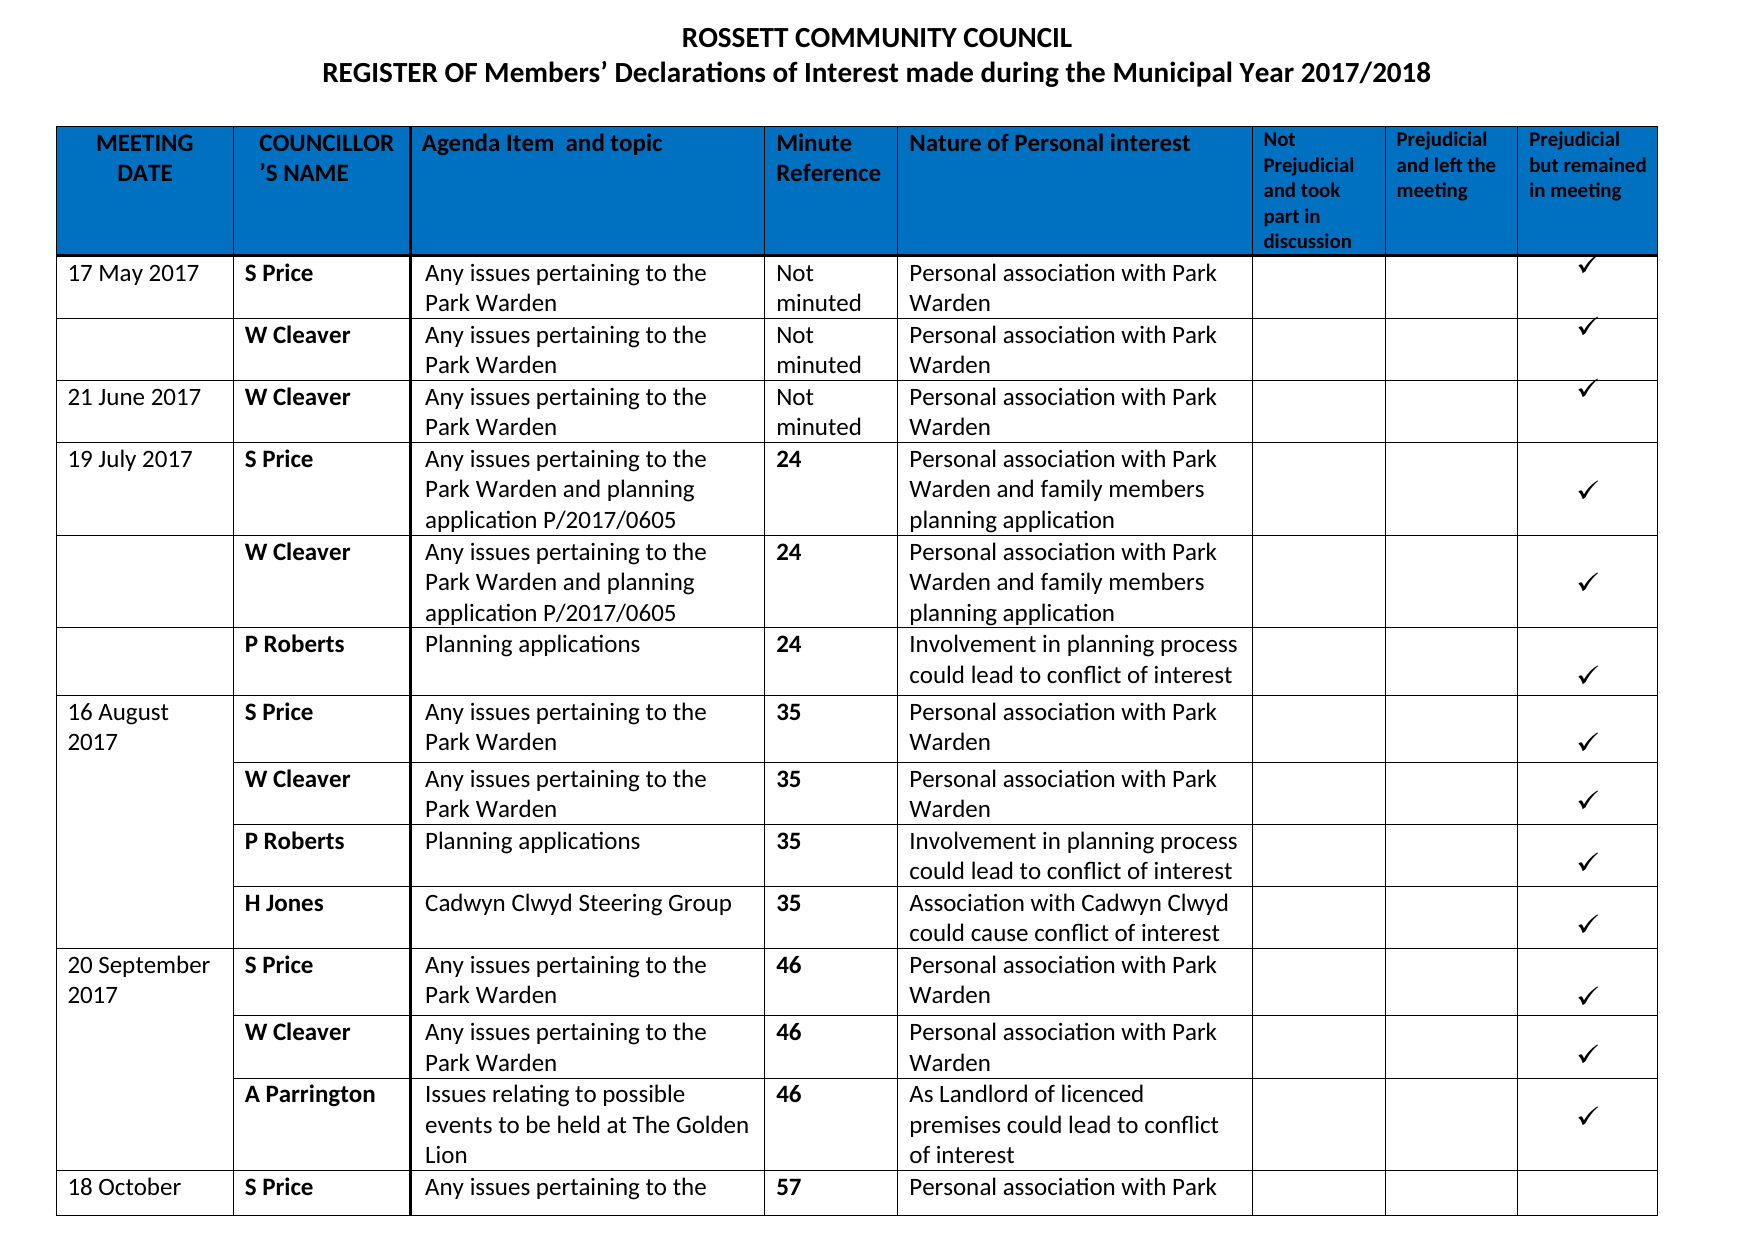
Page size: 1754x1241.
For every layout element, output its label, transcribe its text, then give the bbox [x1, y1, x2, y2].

table_cell Personal association with Park Warden and family members planning application [898, 536, 1252, 627]
table_cell S Price [234, 257, 409, 318]
table_cell [1253, 443, 1385, 535]
table_cell S Price [234, 443, 409, 535]
table_cell [1518, 257, 1657, 318]
table_cell P Roberts [234, 628, 409, 694]
table_cell [1386, 536, 1517, 627]
table_cell [1253, 536, 1385, 627]
table_cell Any issues pertaining to the Park Warden [412, 257, 764, 318]
table_cell 35 [765, 825, 897, 886]
table_cell Association with Cadwyn Clwyd could cause conflict of interest [898, 887, 1252, 948]
table_cell 24 [765, 628, 897, 694]
table_cell [1386, 887, 1517, 948]
table_cell 46 [765, 1079, 897, 1170]
table_cell [1518, 443, 1657, 535]
table_header MEETING DATE [57, 127, 233, 254]
table_cell [1253, 825, 1385, 886]
table_cell [1518, 1016, 1657, 1077]
table_cell W Cleaver [234, 536, 409, 627]
table_cell [1253, 628, 1385, 694]
table_cell Any issues pertaining to the Park Warden and planning application P/2017/0605 [412, 536, 764, 627]
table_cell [412, 1171, 764, 1215]
table_cell 24 [765, 443, 897, 535]
table_cell [1386, 763, 1517, 824]
table_cell [1386, 257, 1517, 318]
text ROSSETT COMMUNITY COUNCIL [100, 19, 1653, 54]
table_cell [1253, 381, 1385, 442]
table_cell 35 [765, 763, 897, 824]
table_header Prejudicial but remained in meeting [1518, 127, 1657, 254]
table_cell [1386, 1016, 1517, 1077]
table_cell [1253, 696, 1385, 762]
table_header COUNCILLOR’S NAME [234, 127, 409, 254]
text REGISTER OF Members’ Declarations of Interest made during the Municipal Year 2017/2018 [100, 54, 1653, 90]
table_cell Any issues pertaining to the Park Warden [412, 696, 764, 762]
table_cell W Cleaver [234, 1016, 409, 1077]
table_cell [1253, 949, 1385, 1015]
table_cell Personal association with Park Warden [898, 763, 1252, 824]
table_cell P Roberts [234, 825, 409, 886]
table_cell 16 August 2017 [57, 696, 233, 948]
table_cell [1386, 628, 1517, 694]
table_cell [1518, 381, 1657, 442]
table_cell [57, 536, 233, 627]
table_cell Involvement in planning process could lead to conflict of interest [898, 628, 1252, 694]
table_cell Personal association with Park Warden [898, 381, 1252, 442]
table_cell [1253, 257, 1385, 318]
table_cell 57 [765, 1171, 897, 1215]
table_cell Cadwyn Clwyd Steering Group [412, 887, 764, 948]
table_cell Personal association with Park Warden [898, 1016, 1252, 1077]
table_cell Any issues pertaining to the Park Warden and planning application P/2017/0605 [412, 443, 764, 535]
table_cell 21 June 2017 [57, 381, 233, 442]
table_cell [57, 319, 233, 380]
table_cell As Landlord of licenced premises could lead to conflict of interest [898, 1079, 1252, 1170]
table_cell [1253, 319, 1385, 380]
table_cell 35 [765, 887, 897, 948]
table_cell W Cleaver [234, 381, 409, 442]
table_header Prejudicial and left the meeting [1386, 127, 1517, 254]
table_cell [1386, 696, 1517, 762]
table_cell [1518, 1171, 1657, 1215]
table_cell Any issues pertaining to the Park Warden [412, 319, 764, 380]
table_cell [898, 1171, 1252, 1215]
table_cell [57, 628, 233, 694]
table_cell [1518, 1079, 1657, 1170]
table_cell Personal association with Park Warden [898, 257, 1252, 318]
table_cell Not minuted [765, 319, 897, 380]
table_header Agenda Item and topic [412, 127, 764, 254]
table_cell [1386, 1079, 1517, 1170]
table_cell [1386, 1171, 1517, 1215]
table_cell Personal association with Park Warden [898, 319, 1252, 380]
table_header Not Prejudicial and took part in discussion [1253, 127, 1385, 254]
table_cell Planning applications [412, 825, 764, 886]
table_cell Any issues pertaining to the Park Warden [412, 949, 764, 1015]
table_cell [1518, 887, 1657, 948]
table_cell [1386, 825, 1517, 886]
table_cell Planning applications [412, 628, 764, 694]
table_cell S Price [234, 949, 409, 1015]
table_header Minute Reference [765, 127, 897, 254]
table_cell Not minuted [765, 257, 897, 318]
table_cell [1518, 319, 1657, 380]
table_cell [1518, 949, 1657, 1015]
table_cell Issues relating to possible events to be held at The Golden Lion [412, 1079, 764, 1170]
table_cell [1253, 763, 1385, 824]
table_cell Personal association with Park Warden [898, 696, 1252, 762]
table_cell H Jones [234, 887, 409, 948]
table_cell 19 July 2017 [57, 443, 233, 535]
table_cell 18 October 2017 [57, 1171, 233, 1215]
table_cell Any issues pertaining to the Park Warden [412, 763, 764, 824]
table_cell Involvement in planning process could lead to conflict of interest [898, 825, 1252, 886]
table_cell A Parrington [234, 1079, 409, 1170]
table_cell 17 May 2017 [57, 257, 233, 318]
table_cell [1518, 763, 1657, 824]
table_cell [1518, 536, 1657, 627]
table_cell 20 September 2017 [57, 949, 233, 1170]
table_cell [1253, 1171, 1385, 1215]
table_cell Personal association with Park Warden and family members planning application [898, 443, 1252, 535]
table_cell W Cleaver [234, 763, 409, 824]
table_header Nature of Personal interest [898, 127, 1252, 254]
table_cell [1386, 381, 1517, 442]
table_cell [1518, 628, 1657, 694]
table_cell [1386, 949, 1517, 1015]
table_cell [1253, 1016, 1385, 1077]
table_cell S Price [234, 1171, 409, 1215]
table_cell [1518, 696, 1657, 762]
table_cell [1386, 319, 1517, 380]
table_cell W Cleaver [234, 319, 409, 380]
table_cell [1253, 887, 1385, 948]
table_cell [1386, 443, 1517, 535]
table_cell Any issues pertaining to the Park Warden [412, 381, 764, 442]
table_cell 46 [765, 949, 897, 1015]
table_cell S Price [234, 696, 409, 762]
table_cell 24 [765, 536, 897, 627]
table_cell [1253, 1079, 1385, 1170]
table_cell Personal association with Park Warden [898, 949, 1252, 1015]
table_cell Not minuted [765, 381, 897, 442]
table_cell 35 [765, 696, 897, 762]
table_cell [412, 1016, 764, 1077]
table_cell 46 [765, 1016, 897, 1077]
table_cell [1518, 825, 1657, 886]
